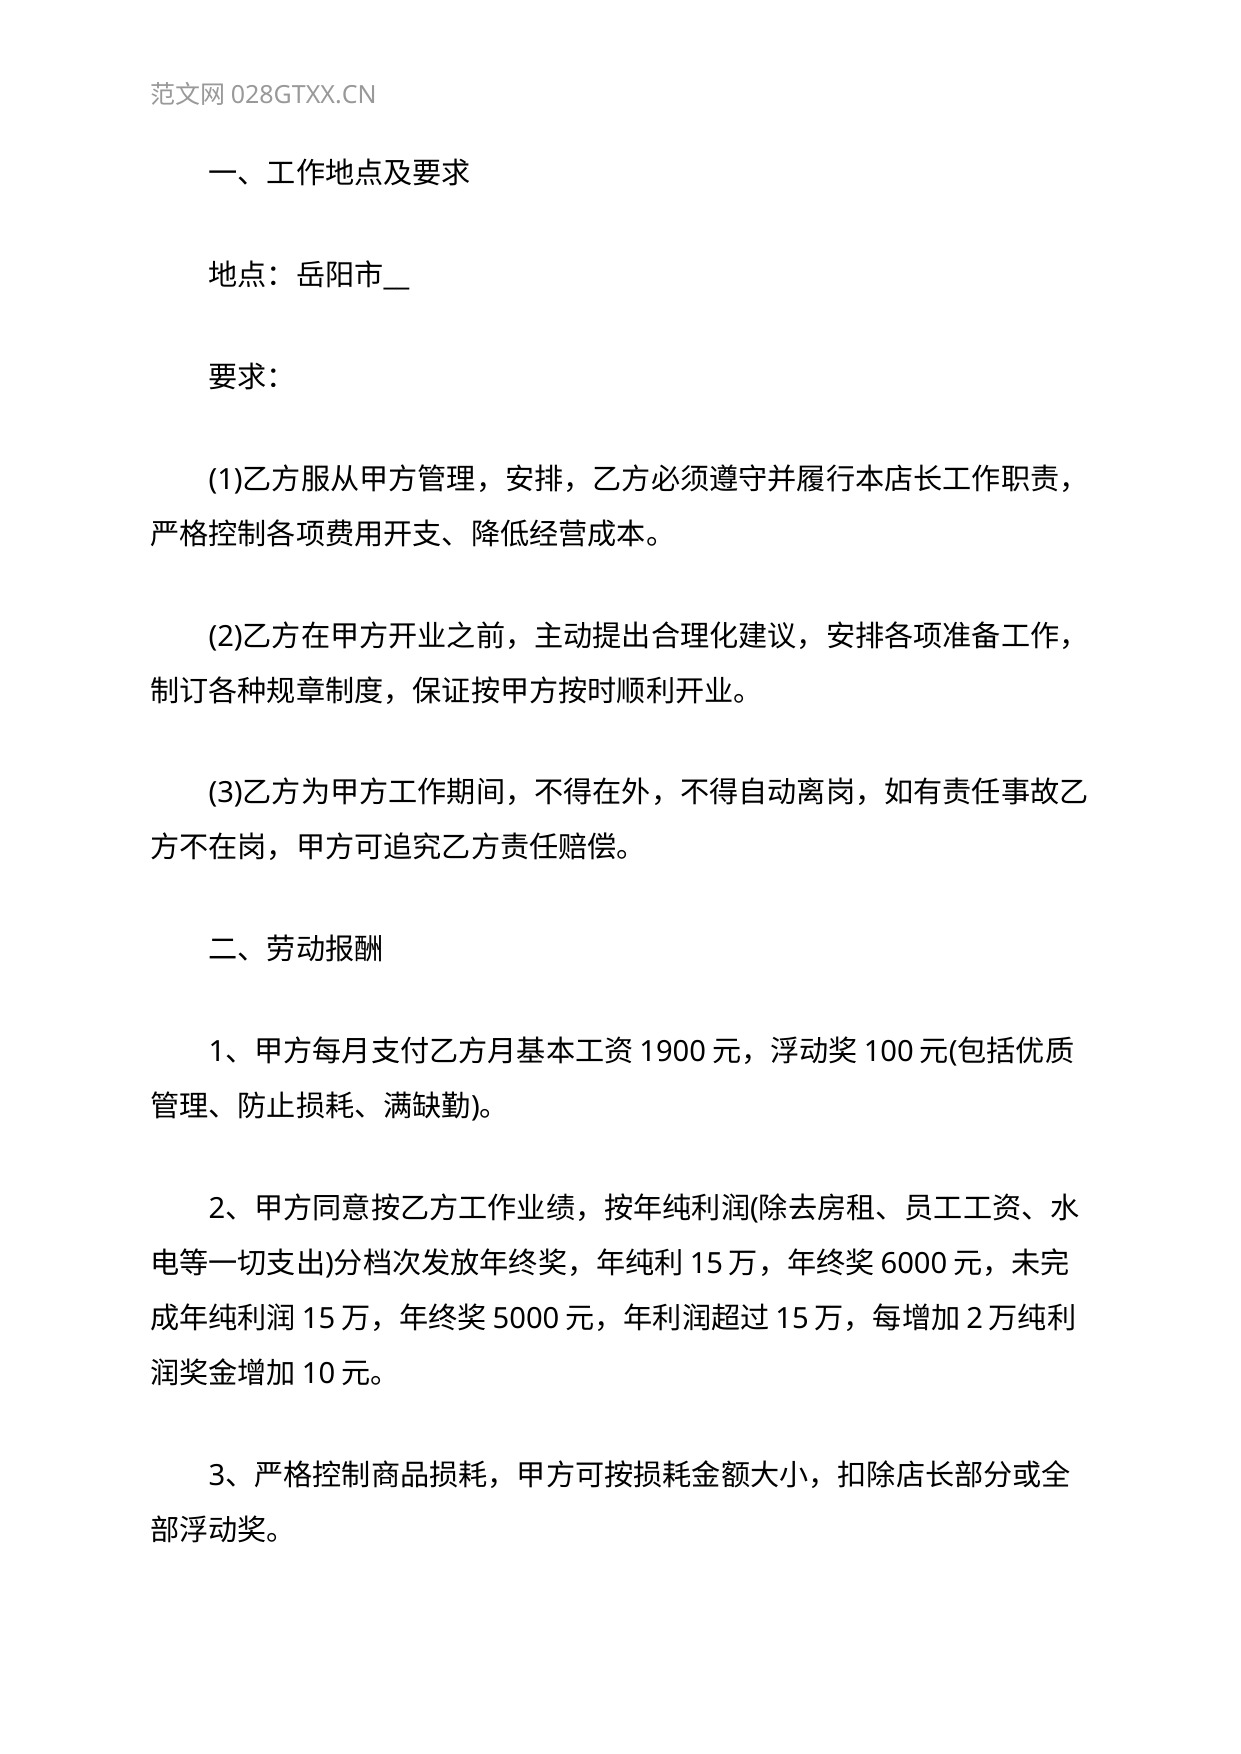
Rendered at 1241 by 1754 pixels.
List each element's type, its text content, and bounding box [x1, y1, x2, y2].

text (3)乙方为甲方工作期间，不得在外，不得自动离岗，如有责任事故乙方不在岗，甲方可追究乙方责任赔偿。 [150, 769, 1090, 866]
text 地点：岳阳市__ [150, 252, 1090, 294]
text (2)乙方在甲方开业之前，主动提出合理化建议，安排各项准备工作，制订各种规章制度，保证按甲方按时顺利开业。 [150, 612, 1090, 709]
text 二、劳动报酬 [150, 926, 1090, 968]
text 一、工作地点及要求 [150, 150, 1090, 192]
text 2、甲方同意按乙方工作业绩，按年纯利润(除去房租、员工工资、水电等一切支出)分档次发放年终奖，年纯利15万，年终奖6000元，未完成年纯利润15万，年终奖5000元，年利润超过15万，每增加2万纯利润奖金增加10元。 [150, 1184, 1090, 1392]
text 要求： [150, 354, 1090, 396]
text (1)乙方服从甲方管理，安排，乙方必须遵守并履行本店长工作职责，严格控制各项费用开支、降低经营成本。 [150, 456, 1090, 553]
text 1、甲方每月支付乙方月基本工资1900元，浮动奖100元(包括优质管理、防止损耗、满缺勤)。 [150, 1028, 1090, 1125]
text 3、严格控制商品损耗，甲方可按损耗金额大小，扣除店长部分或全部浮动奖。 [150, 1452, 1090, 1549]
